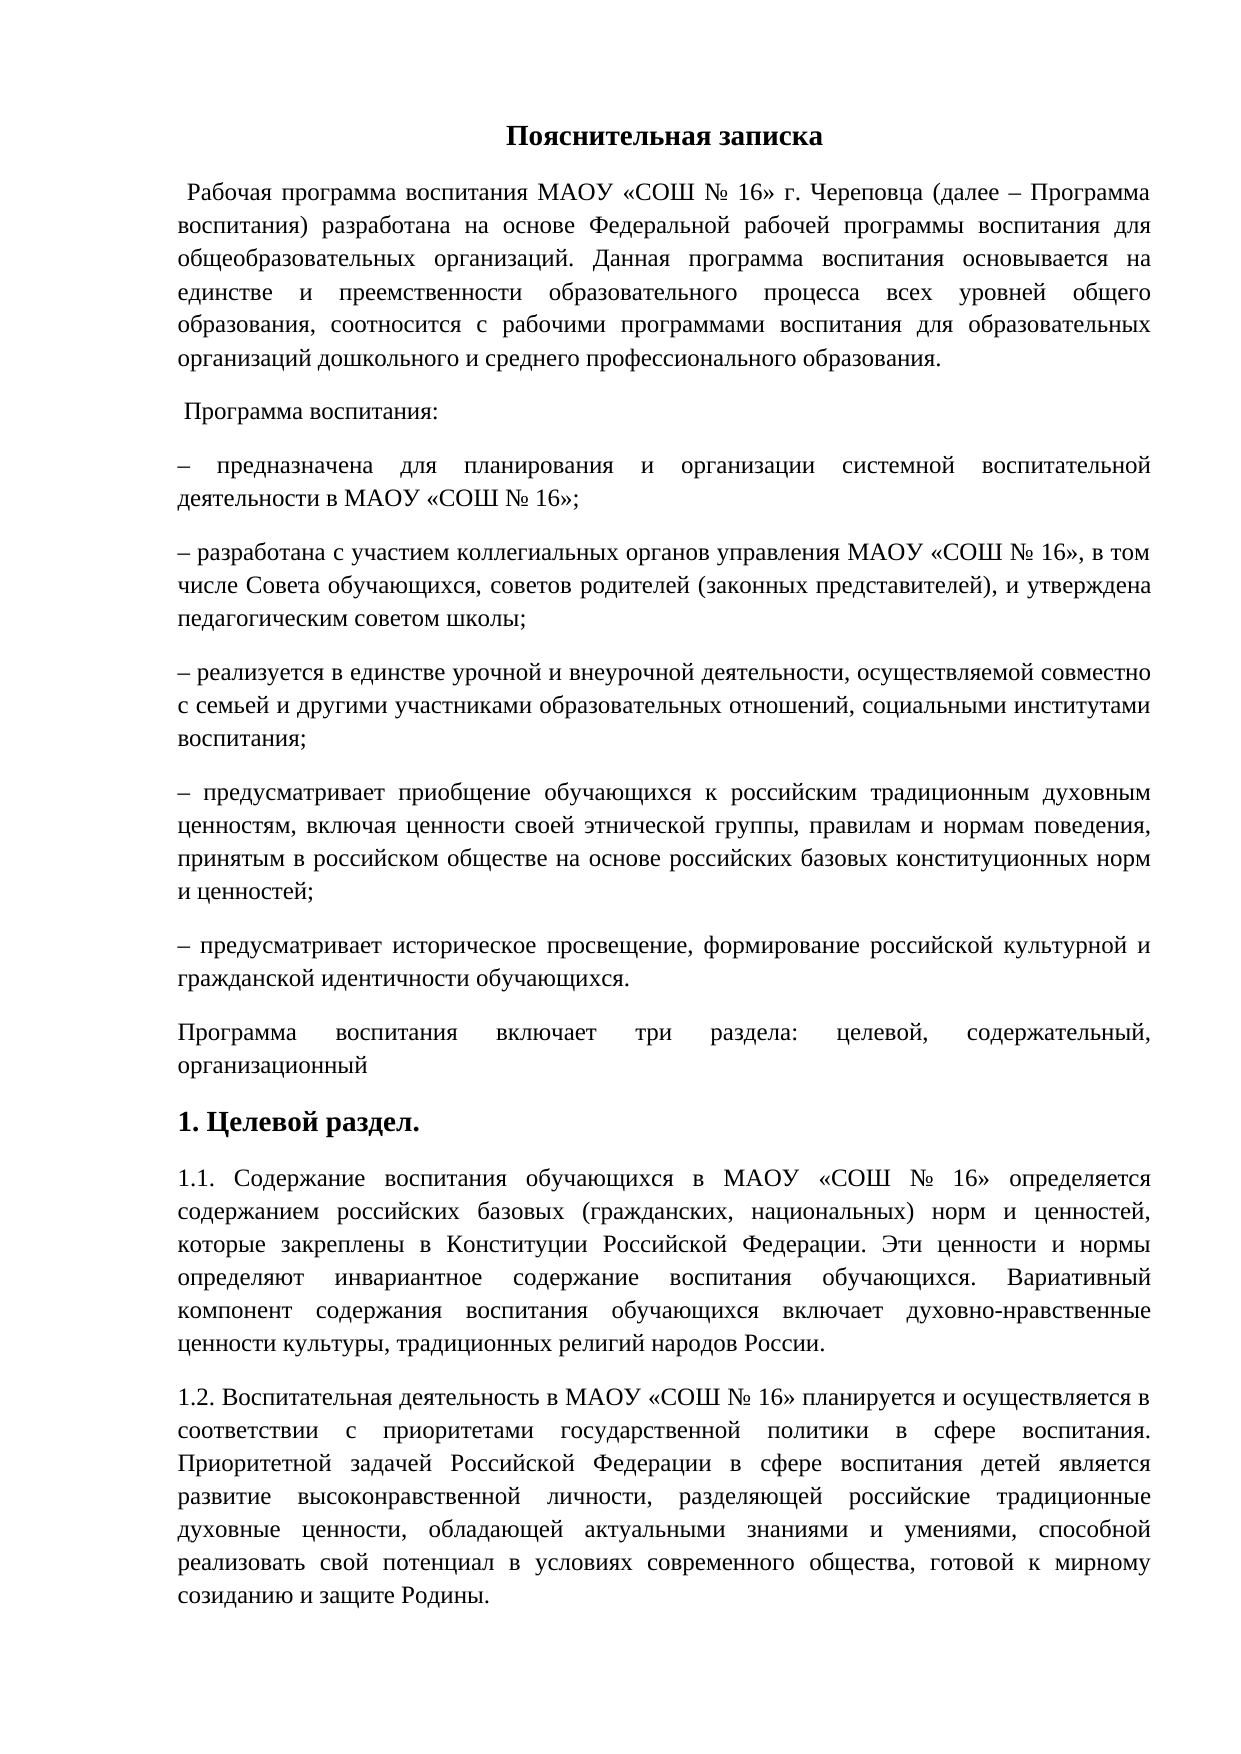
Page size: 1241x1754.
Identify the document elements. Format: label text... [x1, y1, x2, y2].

text – предназначена для планирования и организации системной воспитательной деятельности в МАОУ «СОШ № 16»; [177, 450, 1152, 512]
text – предусматривает историческое просвещение, формирование российской культурной и гражданской идентичности обучающихся. [177, 930, 1152, 992]
text Рабочая программа воспитания МАОУ «СОШ № 16» г. Череповца (далее – Программа воспитания) разработана на основе Федеральной рабочей программы воспитания для общеобразовательных организаций. Данная программа воспитания основывается на единстве и преемственности образовательного процесса всех уровней общего образования, соотносится с рабочими программами воспитания для образовательных организаций дошкольного и среднего профессионального образования. [177, 177, 1152, 371]
text 1.2. Воспитательная деятельность в МАОУ «СОШ № 16» планируется и осуществляется в соответствии с приоритетами государственной политики в сфере воспитания. Приоритетной задачей Российской Федерации в сфере воспитания детей является развитие высоконравственной личности, разделяющей российские традиционные духовные ценности, обладающей актуальными знаниями и умениями, способной реализовать свой потенциал в условиях современного общества, готовой к мирному созиданию и защите Родины. [177, 1382, 1152, 1609]
text 1. Целевой раздел. [177, 1104, 1152, 1137]
text – предусматривает приобщение обучающихся к российским традиционным духовным ценностям, включая ценности своей этнической группы, правилам и нормам поведения, принятым в российском обществе на основе российских базовых конституционных норм и ценностей; [177, 777, 1152, 905]
text – реализуется в единстве урочной и внеурочной деятельности, осуществляемой совместно с семьей и другими участниками образовательных отношений, социальными институтами воспитания; [177, 657, 1152, 752]
text – разработана с участием коллегиальных органов управления МАОУ «СОШ № 16», в том числе Совета обучающихся, советов родителей (законных представителей), и утверждена педагогическим советом школы; [177, 537, 1152, 632]
text Пояснительная записка [177, 118, 1152, 152]
text 1.1. Содержание воспитания обучающихся в МАОУ «СОШ № 16» определяется содержанием российских базовых (гражданских, национальных) норм и ценностей, которые закреплены в Конституции Российской Федерации. Эти ценности и нормы определяют инвариантное содержание воспитания обучающихся. Вариативный компонент содержания воспитания обучающихся включает духовно-нравственные ценности культуры, традиционных религий народов России. [177, 1163, 1152, 1357]
text Программа воспитания: [177, 396, 1152, 425]
text Программа воспитания включает три раздела: целевой, содержательный, организационный [177, 1017, 1152, 1078]
